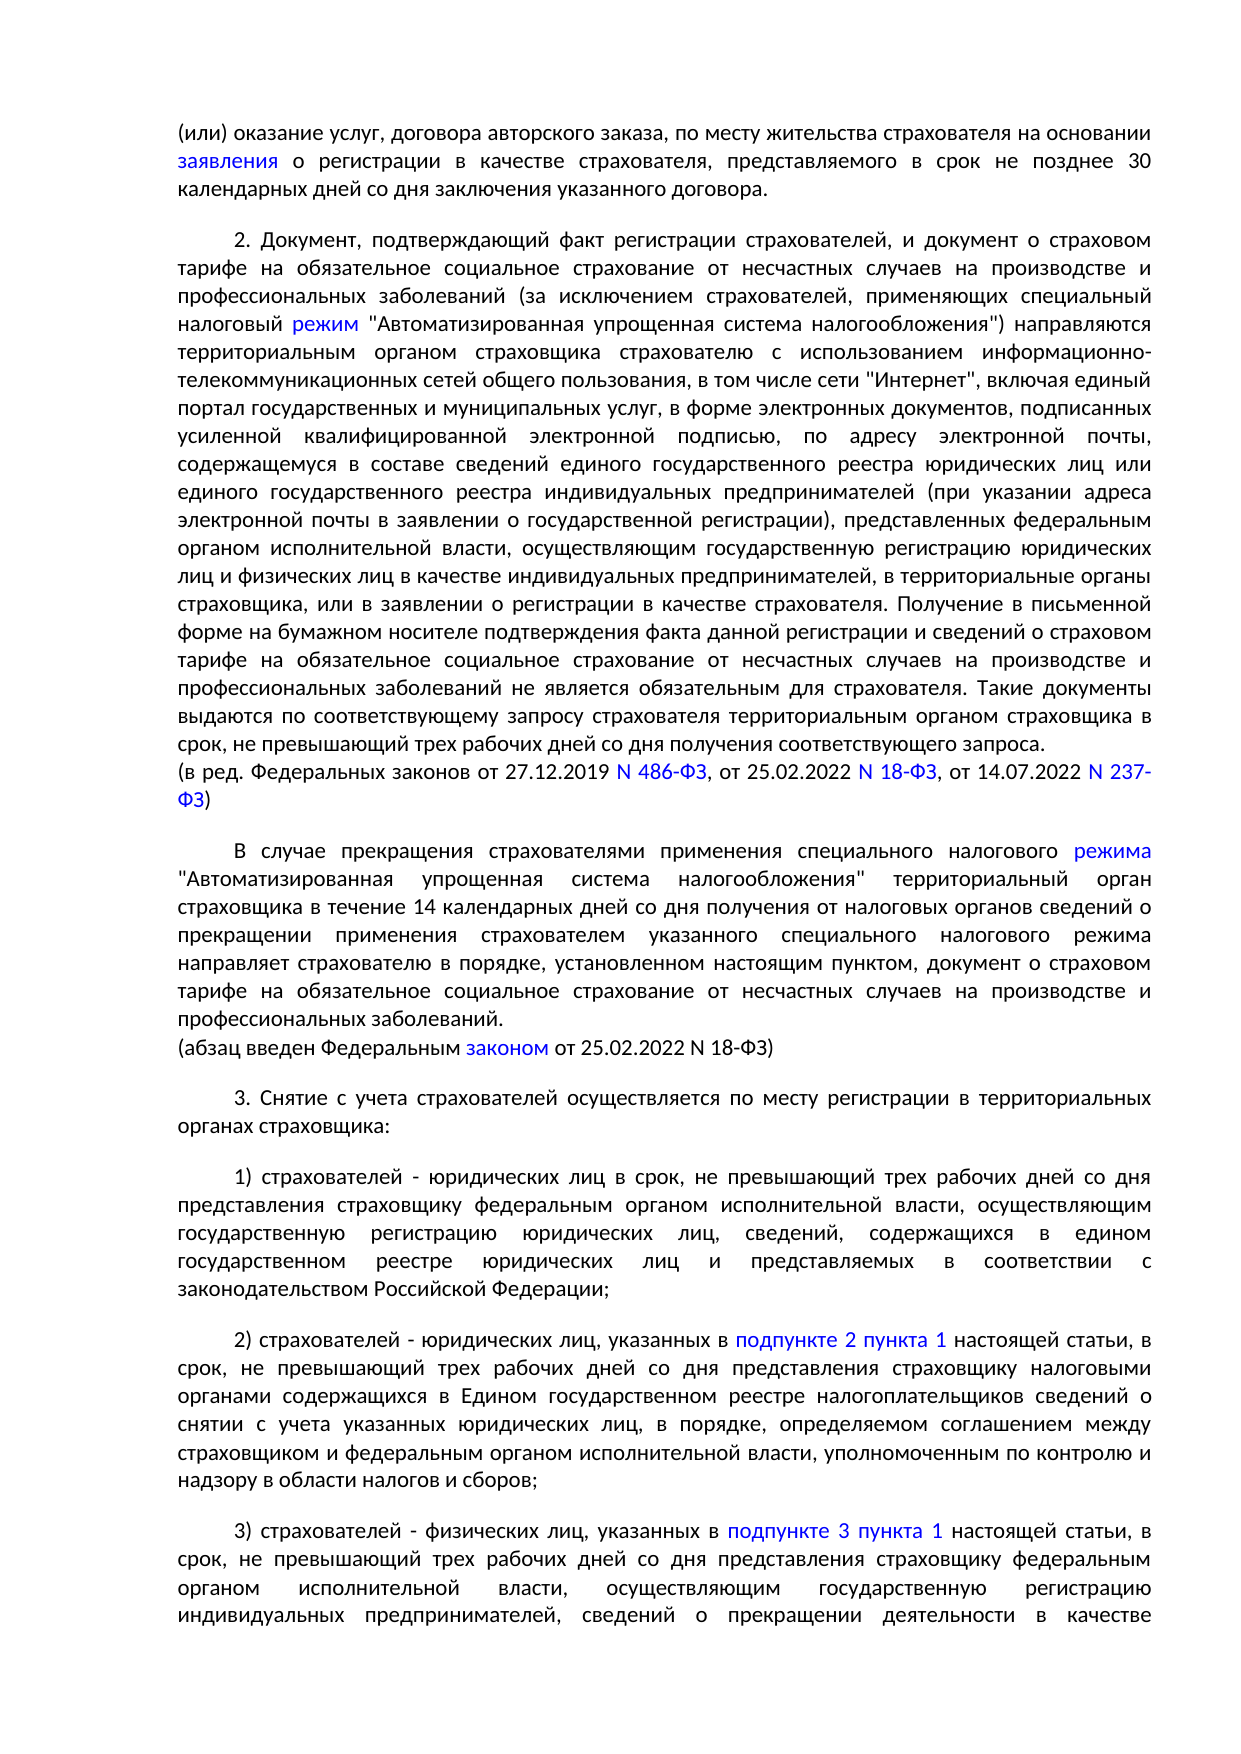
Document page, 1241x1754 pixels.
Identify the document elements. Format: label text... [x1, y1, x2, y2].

text (в ред. Федеральных законов от 27.12.2019 N 486-ФЗ, от 25.02.2022 N 18-ФЗ, от 14.07.2022 N 237-ФЗ) [177, 757, 1152, 813]
text 2. Документ, подтверждающий факт регистрации страхователей, и документ о страховом тарифе на обязательное социальное страхование от несчастных случаев на производстве и профессиональных заболеваний (за исключением страхователей, применяющих специальный налоговый режим "Автоматизированная упрощенная система налогообложения") направляются территориальным органом страховщика страхователю с использованием информационно-телекоммуникационных сетей общего пользования, в том числе сети "Интернет", включая единый портал государственных и муниципальных услуг, в форме электронных документов, подписанных усиленной квалифицированной электронной подписью, по адресу электронной почты, содержащемуся в составе сведений единого государственного реестра юридических лиц или единого государственного реестра индивидуальных предпринимателей (при указании адреса электронной почты в заявлении о государственной регистрации), представленных федеральным органом исполнительной власти, осуществляющим государственную регистрацию юридических лиц и физических лиц в качестве индивидуальных предпринимателей, в территориальные органы страховщика, или в заявлении о регистрации в качестве страхователя. Получение в письменной форме на бумажном носителе подтверждения факта данной регистрации и сведений о страховом тарифе на обязательное социальное страхование от несчастных случаев на производстве и профессиональных заболеваний не является обязательным для страхователя. Такие документы выдаются по соответствующему запросу страхователя территориальным органом страховщика в срок, не превышающий трех рабочих дней со дня получения соответствующего запроса. [177, 225, 1152, 757]
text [177, 1517, 1152, 1629]
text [177, 118, 1152, 202]
text (абзац введен Федеральным законом от 25.02.2022 N 18-ФЗ) [177, 1033, 1152, 1061]
text В случае прекращения страхователями применения специального налогового режима "Автоматизированная упрощенная система налогообложения" территориальный орган страховщика в течение 14 календарных дней со дня получения от налоговых органов сведений о прекращении применения страхователем указанного специального налогового режима направляет страхователю в порядке, установленном настоящим пунктом, документ о страховом тарифе на обязательное социальное страхование от несчастных случаев на производстве и профессиональных заболеваний. [177, 836, 1152, 1033]
text 1) страхователей - юридических лиц в срок, не превышающий трех рабочих дней со дня представления страховщику федеральным органом исполнительной власти, осуществляющим государственную регистрацию юридических лиц, сведений, содержащихся в едином государственном реестре юридических лиц и представляемых в соответствии с законодательством Российской Федерации; [177, 1162, 1152, 1303]
text 3. Снятие с учета страхователей осуществляется по месту регистрации в территориальных органах страховщика: [177, 1083, 1152, 1139]
text 2) страхователей - юридических лиц, указанных в подпункте 2 пункта 1 настоящей статьи, в срок, не превышающий трех рабочих дней со дня представления страховщику налоговыми органами содержащихся в Едином государственном реестре налогоплательщиков сведений о снятии с учета указанных юридических лиц, в порядке, определяемом соглашением между страховщиком и федеральным органом исполнительной власти, уполномоченным по контролю и надзору в области налогов и сборов; [177, 1326, 1152, 1494]
